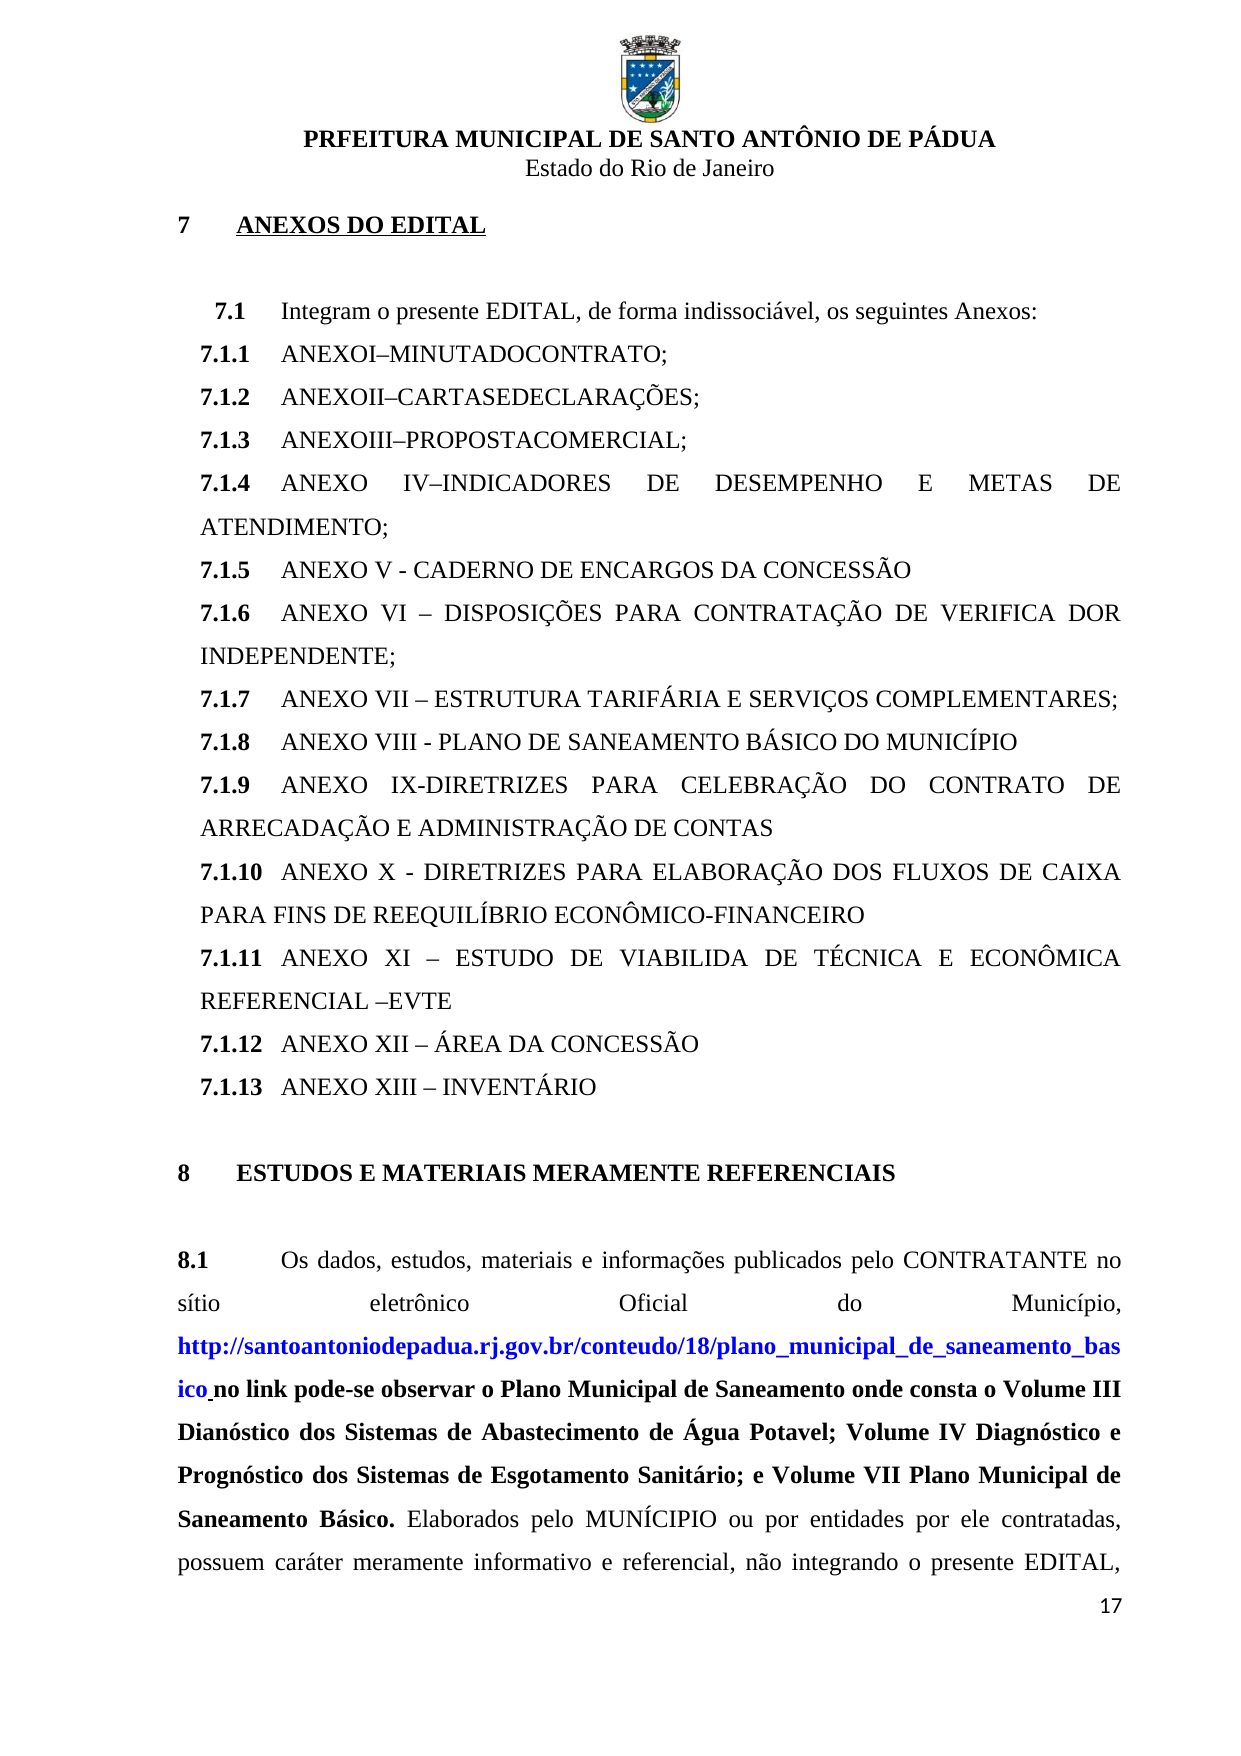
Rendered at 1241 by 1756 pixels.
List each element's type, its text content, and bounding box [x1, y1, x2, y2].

list ANEXO XI – ESTUDO DE VIABILIDA DE TÉCNICA E ECONÔMICA REFERENCIAL –EVTE [200, 943, 1122, 1015]
list ANEXOII–CARTASEDECLARAÇÕES; [200, 382, 1122, 411]
list ANEXO VII – ESTRUTURA TARIFÁRIA E SERVIÇOS COMPLEMENTARES; [200, 684, 1122, 713]
picture [616, 33, 684, 125]
list ANEXO V - CADERNO DE ENCARGOS DA CONCESSÃO [200, 555, 1122, 583]
list ANEXO VIII - PLANO DE SANEAMENTO BÁSICO DO MUNICÍPIO [200, 727, 1122, 756]
list ANEXO XIII – INVENTÁRIO [200, 1072, 1122, 1101]
subtitle ESTUDOS E MATERIAIS MERAMENTE REFERENCIAIS [177, 1158, 1122, 1187]
list ANEXO VI – DISPOSIÇÕES PARA CONTRATAÇÃO DE VERIFICA DOR INDEPENDENTE; [200, 598, 1122, 670]
list ANEXO X - DIRETRIZES PARA ELABORAÇÃO DOS FLUXOS DE CAIXA PARA FINS DE REEQUILÍBRIO ECONÔMICO-FINANCEIRO [200, 857, 1122, 928]
list ANEXO IV–INDICADORES DE DESEMPENHO E METAS DE ATENDIMENTO; [200, 468, 1122, 540]
list ANEXOI–MINUTADOCONTRATO; [200, 339, 1122, 368]
subtitle ANEXOS DO EDITAL [177, 210, 1122, 238]
list ANEXOIII–PROPOSTACOMERCIAL; [200, 425, 1122, 454]
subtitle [177, 1245, 1122, 1576]
list Integram o presente EDITAL, de forma indissociável, os seguintes Anexos: [214, 296, 1122, 325]
list ANEXO XII – ÁREA DA CONCESSÃO [200, 1029, 1122, 1058]
list ANEXO IX-DIRETRIZES PARA CELEBRAÇÃO DO CONTRATO DE ARRECADAÇÃO E ADMINISTRAÇÃO DE CONTAS [200, 770, 1122, 842]
